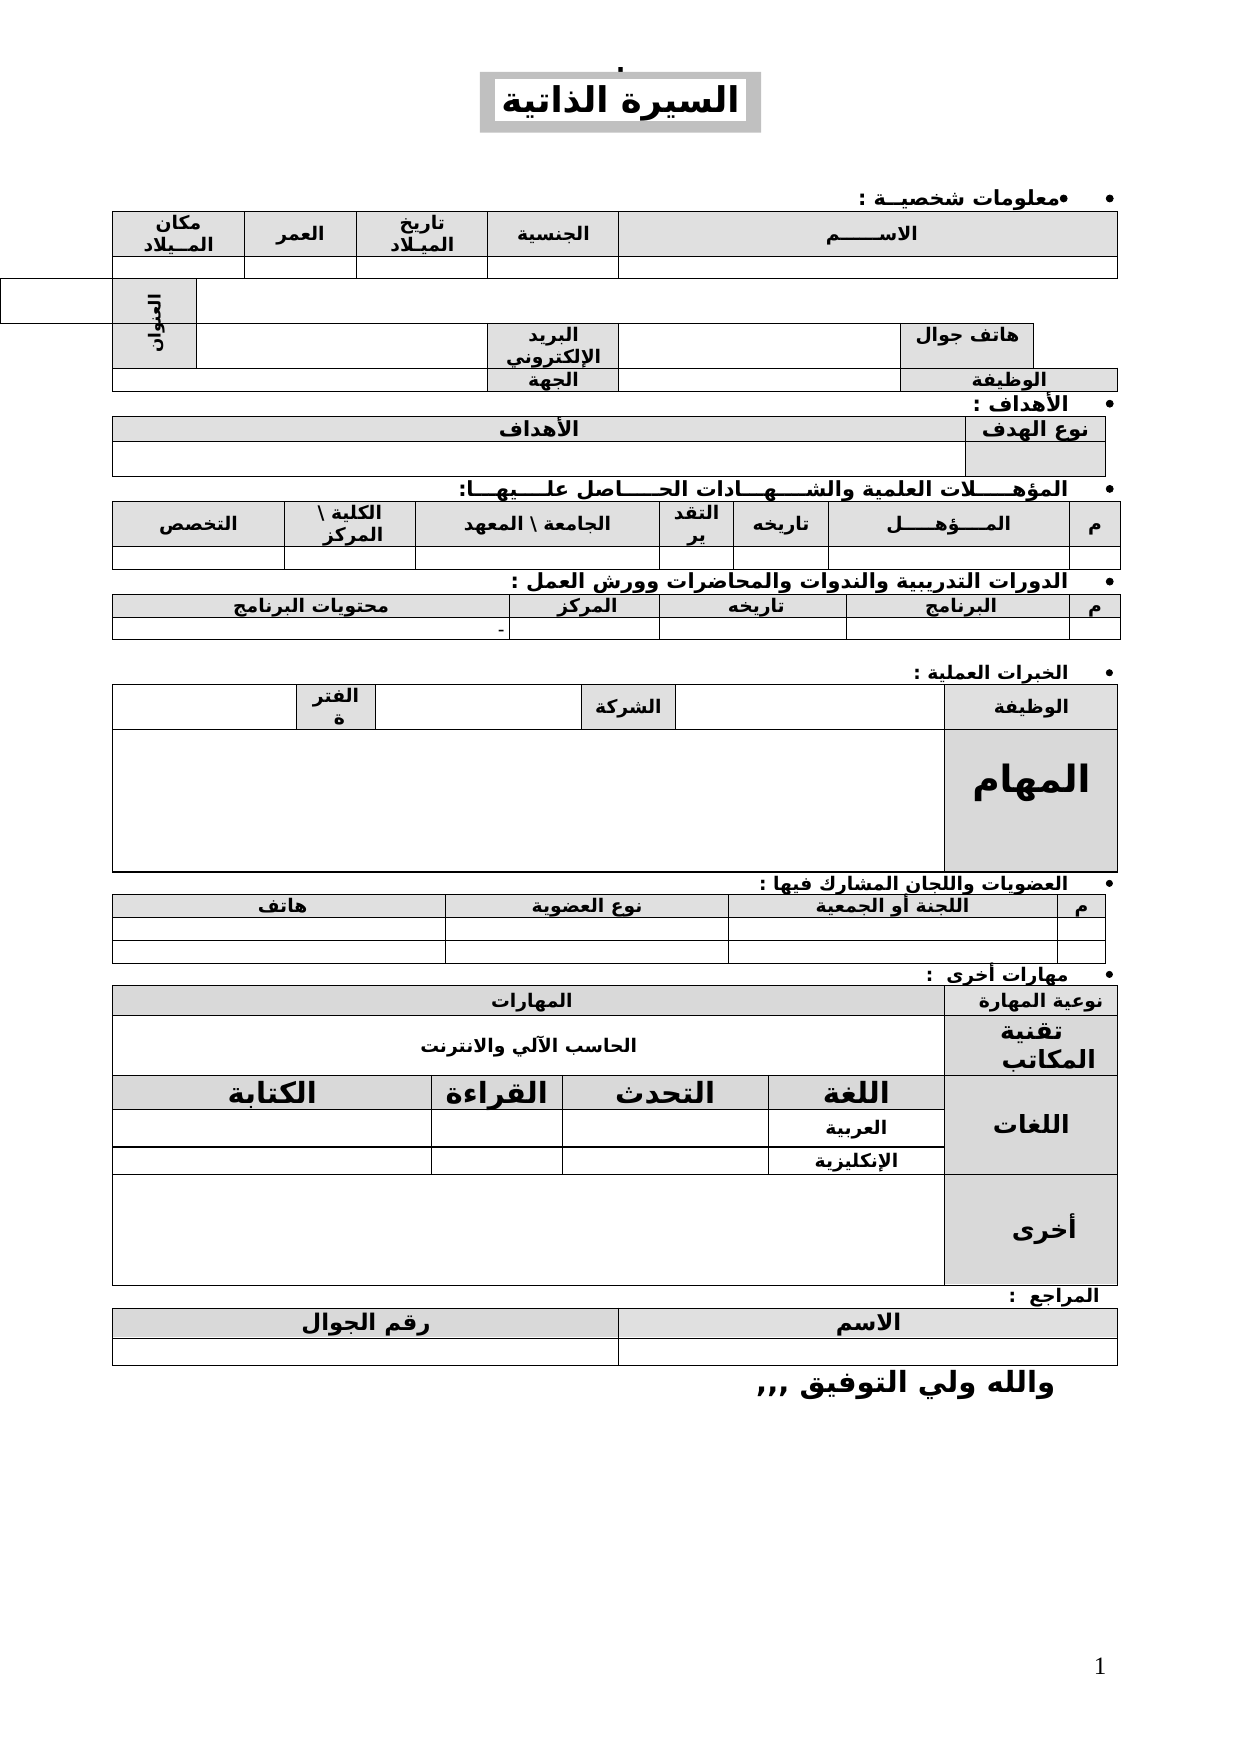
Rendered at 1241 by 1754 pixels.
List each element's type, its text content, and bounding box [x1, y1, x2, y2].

table_cell اللغة [769, 1076, 944, 1109]
table_cell أخرى [945, 1175, 1117, 1284]
list الدورات التدريبية والندوات والمحاضرات وورش العمل : [112, 570, 1106, 594]
table_header م [1058, 895, 1105, 917]
table_header م [1070, 595, 1120, 617]
list الأهداف : [112, 392, 1106, 416]
table_header التقدير [660, 502, 733, 546]
table_header نوعية المهارة [945, 986, 1117, 1015]
table_cell [357, 257, 487, 278]
list معلومات شخصيــة : [112, 53, 1106, 211]
table_header الوظيفة [945, 685, 1117, 729]
table_header تاريخه [660, 595, 846, 617]
table_cell [1058, 941, 1105, 962]
table_cell اللغات [945, 1076, 1117, 1174]
table_header المهارات [113, 986, 944, 1015]
table_cell العربية [769, 1110, 944, 1146]
table_cell [619, 257, 1117, 278]
table_cell [847, 618, 1069, 639]
table_cell [966, 442, 1105, 476]
list الخبرات العملية : [112, 662, 1106, 684]
table_header الكلية \ المركز [285, 502, 415, 546]
table_cell [113, 1110, 431, 1146]
table_cell [113, 257, 244, 278]
table_header محتويات البرنامج [113, 595, 509, 617]
list المؤهـــــلات العلمية والشــــهـــادات الحـــــاصل علــــيهـــا: [112, 477, 1106, 501]
table_cell [729, 918, 1057, 940]
table_cell [563, 1110, 768, 1146]
table_cell [113, 918, 445, 940]
table_header نوع الهدف [966, 417, 1105, 441]
table_header الجنسية [488, 212, 618, 256]
table_header الأهداف [113, 417, 965, 441]
table_cell [660, 618, 846, 639]
table_cell [488, 257, 618, 278]
table_cell [113, 324, 196, 368]
text المراجع : [112, 1286, 1106, 1307]
table_header الشركة [582, 685, 675, 729]
table_header المركز [510, 595, 659, 617]
table_cell [1058, 918, 1105, 940]
table_cell [660, 547, 733, 568]
table_cell [829, 547, 1069, 568]
table_cell [446, 918, 728, 940]
table_header الاسم [619, 1309, 1117, 1337]
table_cell [113, 730, 944, 871]
table_cell [446, 941, 728, 962]
table_header [113, 685, 296, 729]
table_header ا [123, 35, 1117, 186]
table_cell [113, 941, 445, 962]
list العضويات واللجان المشارك فيها : [112, 873, 1106, 894]
table_header الفترة [297, 685, 375, 729]
table_cell القراءة [432, 1076, 562, 1109]
table_header م [1070, 502, 1120, 546]
table_cell التحدث [563, 1076, 768, 1109]
table_cell [245, 257, 356, 278]
text والله ولي التوفيق ,,, [112, 1366, 1106, 1400]
table_cell الكتابة [113, 1076, 431, 1109]
table_header الجامعة \ المعهد [416, 502, 659, 546]
table_header البرنامج [847, 595, 1069, 617]
table_cell [432, 1148, 562, 1174]
table_cell [113, 618, 509, 639]
table_header مكان المــيلاد [113, 212, 244, 256]
table_header الاســــــم [619, 212, 1117, 256]
table_header نوع العضوية [446, 895, 728, 917]
table_cell [197, 324, 487, 368]
table_cell [619, 1339, 1117, 1365]
table_cell [734, 547, 828, 568]
table_cell [563, 1148, 768, 1174]
table_cell [510, 618, 659, 639]
table_cell [1070, 547, 1120, 568]
table_cell الإنكليزية [769, 1148, 944, 1174]
table_cell [619, 324, 900, 368]
table_cell [416, 547, 659, 568]
table_header تاريخ الميـلاد [357, 212, 487, 256]
table_cell [432, 1110, 562, 1146]
table_cell [285, 547, 415, 568]
table_header التخصص [113, 502, 284, 546]
table_header المــــؤهـــــل [829, 502, 1069, 546]
table_header اللجنة أو الجمعية [729, 895, 1057, 917]
table_cell الوظيفة [901, 369, 1117, 391]
table_cell [113, 442, 965, 476]
table_header العمر [245, 212, 356, 256]
table_cell [729, 941, 1057, 962]
table_cell البريد الإلكتروني [488, 324, 618, 368]
table_cell تقنية المكاتب [945, 1016, 1117, 1075]
table_header [376, 685, 581, 729]
table_cell [113, 1175, 944, 1284]
table_cell الجهة [488, 369, 618, 391]
table_header [676, 685, 944, 729]
table_cell [113, 547, 284, 568]
table_header رقم الجوال [113, 1309, 618, 1337]
table_cell العنوان [113, 279, 196, 323]
table_cell هاتف جوال [901, 324, 1033, 368]
table_cell [113, 369, 487, 391]
table_header تاريخه [734, 502, 828, 546]
table_cell [619, 369, 900, 391]
table_cell [1070, 618, 1120, 639]
table_cell [113, 1148, 431, 1174]
table_cell [113, 1339, 618, 1365]
list مهارات أخرى : [112, 964, 1106, 985]
table_header هاتف [113, 895, 445, 917]
table_cell الحاسب الآلي والانترنت [113, 1016, 944, 1075]
table_cell المهام [945, 730, 1117, 871]
